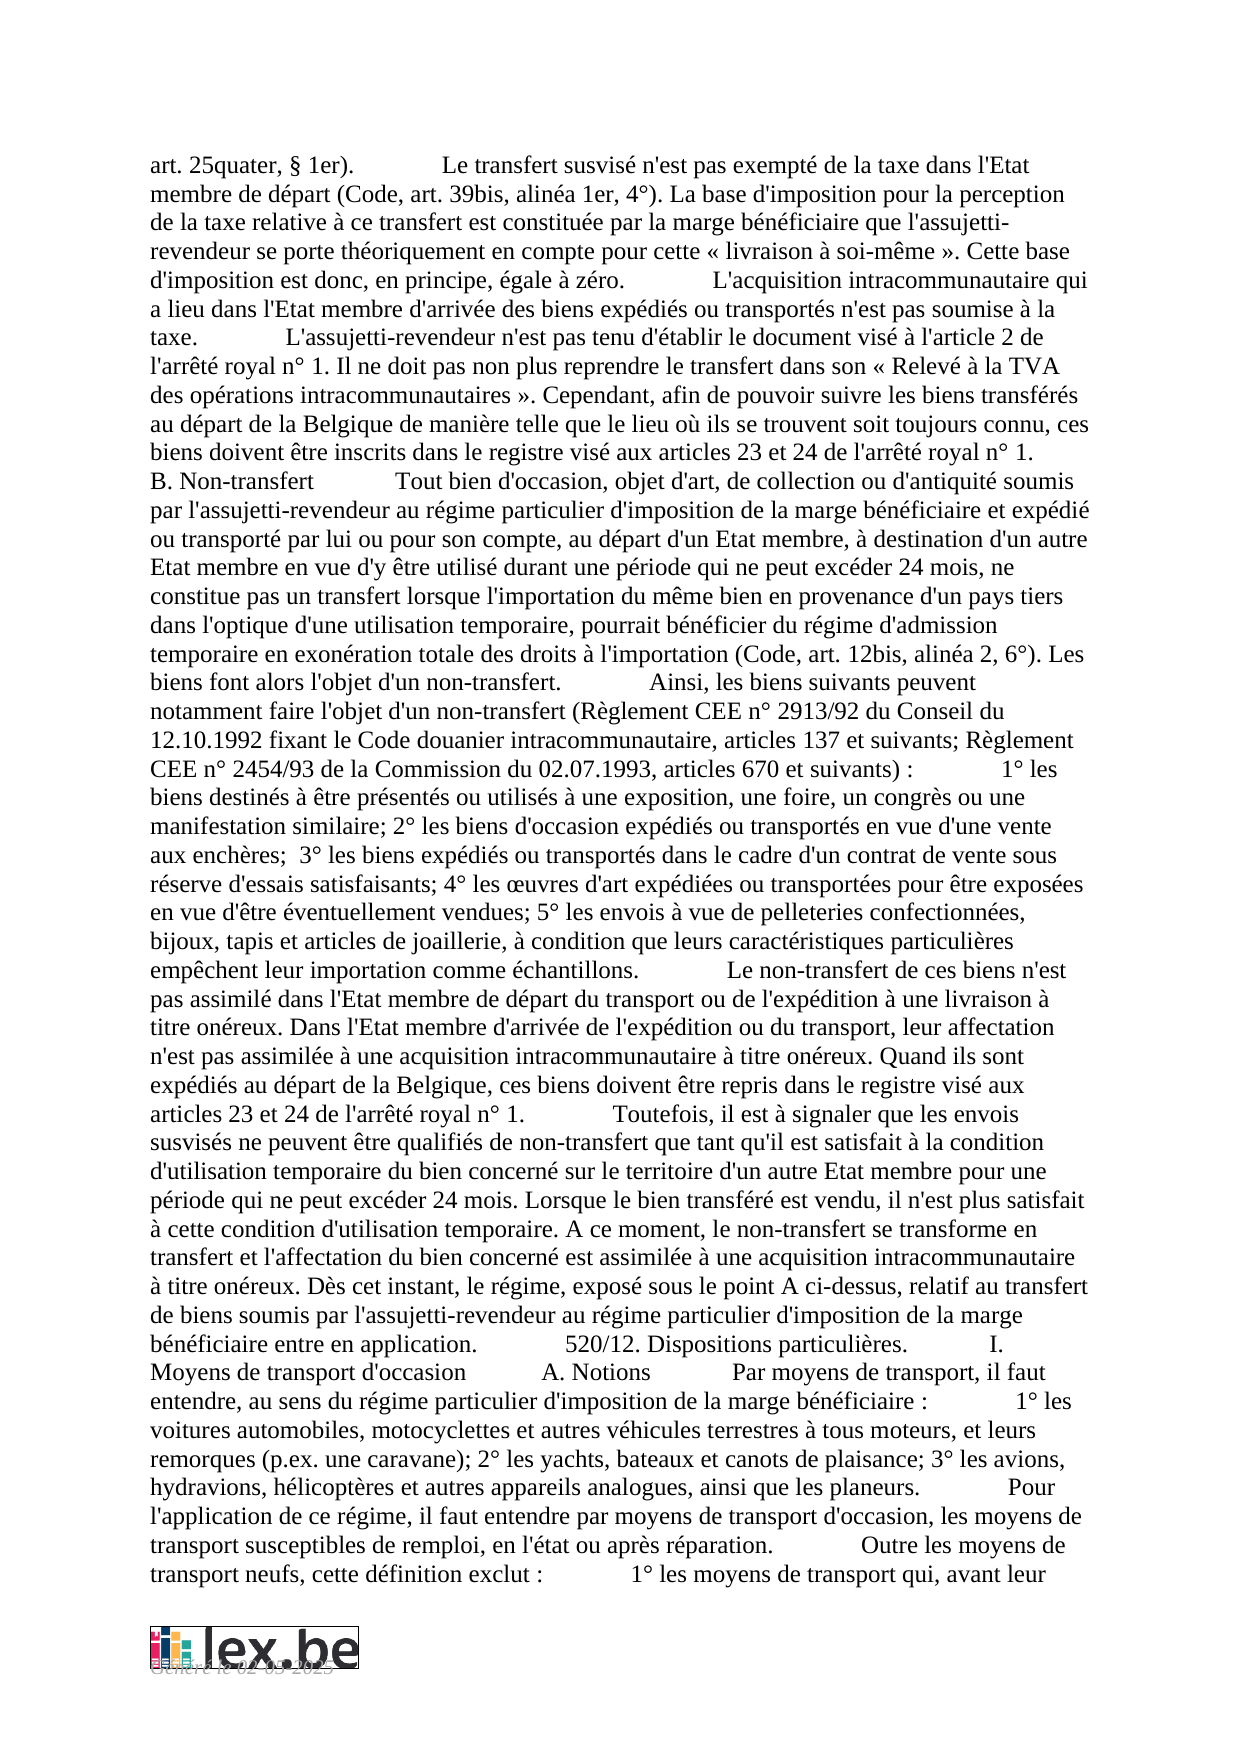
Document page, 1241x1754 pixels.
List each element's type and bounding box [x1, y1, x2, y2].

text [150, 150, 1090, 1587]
picture [151, 1627, 358, 1668]
